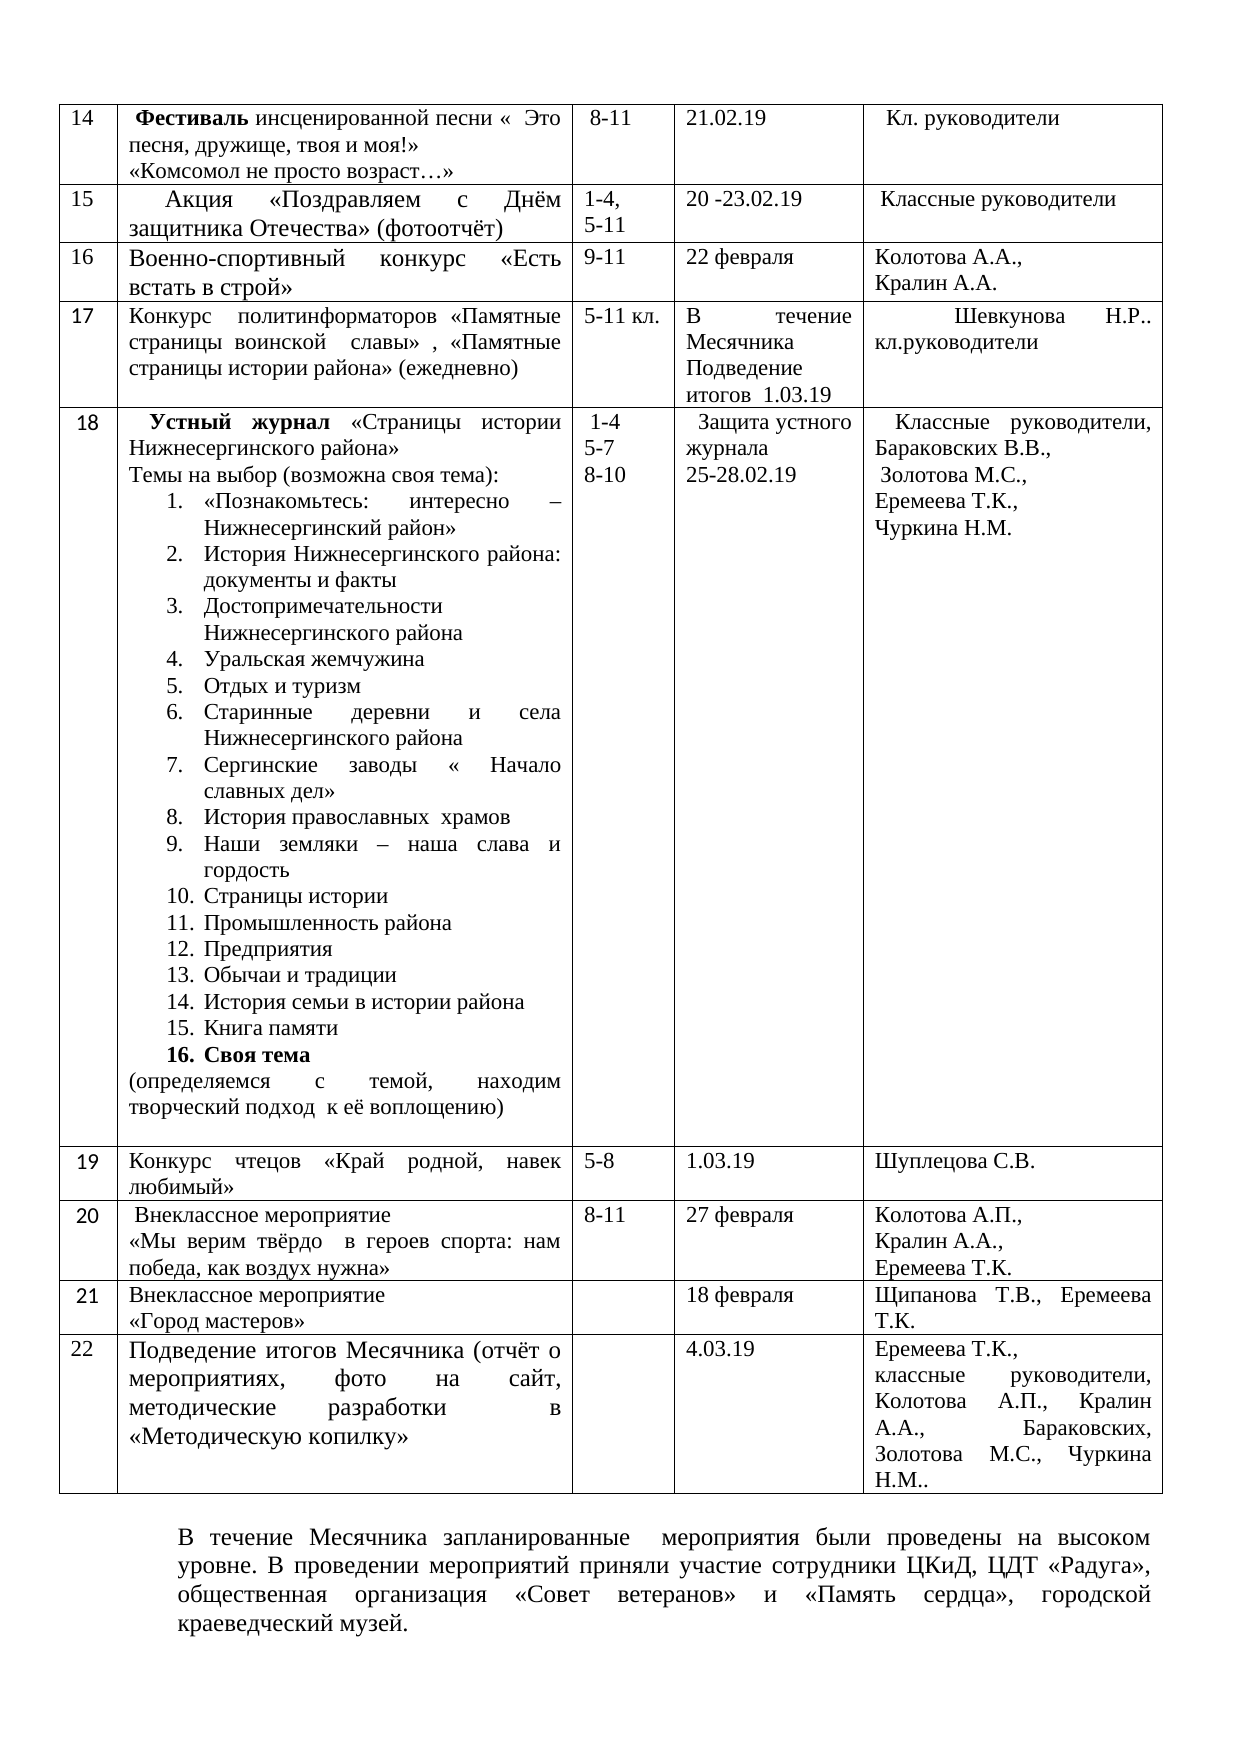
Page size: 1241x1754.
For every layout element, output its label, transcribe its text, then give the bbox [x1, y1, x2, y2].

table_cell 8-11 [573, 105, 674, 183]
table_cell Акция «Поздравляем с Днём защитника Отечества» (фотоотчёт) [118, 185, 572, 242]
table_cell 8-11 [573, 1201, 674, 1280]
table_cell 16 [60, 243, 117, 301]
table_cell 19 [60, 1147, 117, 1200]
table_cell 5-8 [573, 1147, 674, 1200]
table_cell Колотова А.А., Кралин А.А. [864, 243, 1162, 301]
table_cell 15 [60, 185, 117, 242]
table_cell 21 [60, 1281, 117, 1334]
table_cell 21.02.19 [675, 105, 863, 183]
table_cell Фестиваль инсценированной песни « Это песня, дружище, твоя и моя!» «Комсомол не просто возраст…» [118, 105, 572, 183]
table_cell Щипанова Т.В., Еремеева Т.К. [864, 1281, 1162, 1334]
table_cell 4.03.19 [675, 1335, 863, 1493]
table_cell Шевкунова Н.Р.. кл.руководители [864, 302, 1162, 407]
table_cell Защита устного журнала 25-28.02.19 [675, 408, 863, 1146]
table_cell Классные руководители [864, 185, 1162, 242]
table_cell 18 [60, 408, 117, 1146]
table_cell 5-11 кл. [573, 302, 674, 407]
text В течение Месячника запланированные мероприятия были проведены на высоком уровне. В проведении мероприятий приняли участие сотрудники ЦКиД, ЦДТ «Радуга», общественная организация «Совет ветеранов» и «Память сердца», городской краеведческий музей. [177, 1522, 1152, 1637]
table_cell [573, 1281, 674, 1334]
table_cell Внеклассное мероприятие «Мы верим твёрдо в героев спорта: нам победа, как воздух нужна» [118, 1201, 572, 1280]
table_cell Шуплецова С.В. [864, 1147, 1162, 1200]
table_cell 1.03.19 [675, 1147, 863, 1200]
table_cell Устный журнал «Страницы истории Нижнесергинского района» Темы на выбор (возможна своя тема): «Познакомьтесь: интересно –Нижнесергинский район» История Нижнесергинского района: документы и факты Достопримечательности Нижнесергинского района Уральская жемчужина Отдых и туризм Старинные деревни и села Нижнесергинского района Сергинские заводы « Начало славных дел» История православных храмов Наши земляки – наша слава и гордость Страницы истории Промышленность района Предприятия Обычаи и традиции История семьи в истории района Книга памяти Своя тема (определяемся с темой, находим творческий подход к её воплощению) [118, 408, 572, 1146]
table_cell 14 [60, 105, 117, 183]
table_cell Конкурс политинформаторов «Памятные страницы воинской славы» , «Памятные страницы истории района» (ежедневно) [118, 302, 572, 407]
table_cell 17 [60, 302, 117, 407]
table_cell В течение Месячника Подведение итогов 1.03.19 [675, 302, 863, 407]
table_cell Еремеева Т.К., классные руководители, Колотова А.П., Кралин А.А., Бараковских, Золотова М.С., Чуркина Н.М.. [864, 1335, 1162, 1493]
table_cell Классные руководители, Бараковских В.В., Золотова М.С., Еремеева Т.К., Чуркина Н.М. [864, 408, 1162, 1146]
table_cell [573, 1335, 674, 1493]
table_cell Подведение итогов Месячника (отчёт о мероприятиях, фото на сайт, методические разработки в «Методическую копилку» [118, 1335, 572, 1493]
table_cell 20 -23.02.19 [675, 185, 863, 242]
table_cell 22 февраля [675, 243, 863, 301]
table_cell 9-11 [573, 243, 674, 301]
table_cell Конкурс чтецов «Край родной, навек любимый» [118, 1147, 572, 1200]
table_cell 1-4, 5-11 [573, 185, 674, 242]
table_cell Колотова А.П., Кралин А.А., Еремеева Т.К. [864, 1201, 1162, 1280]
table_cell 1-4 5-7 8-10 [573, 408, 674, 1146]
table_cell Внеклассное мероприятие «Город мастеров» [118, 1281, 572, 1334]
table_cell 20 [60, 1201, 117, 1280]
table_cell 18 февраля [675, 1281, 863, 1334]
table_cell Кл. руководители [864, 105, 1162, 183]
table_cell 22 [60, 1335, 117, 1493]
table_cell Военно-спортивный конкурс «Есть встать в строй» [118, 243, 572, 301]
table_cell 27 февраля [675, 1201, 863, 1280]
